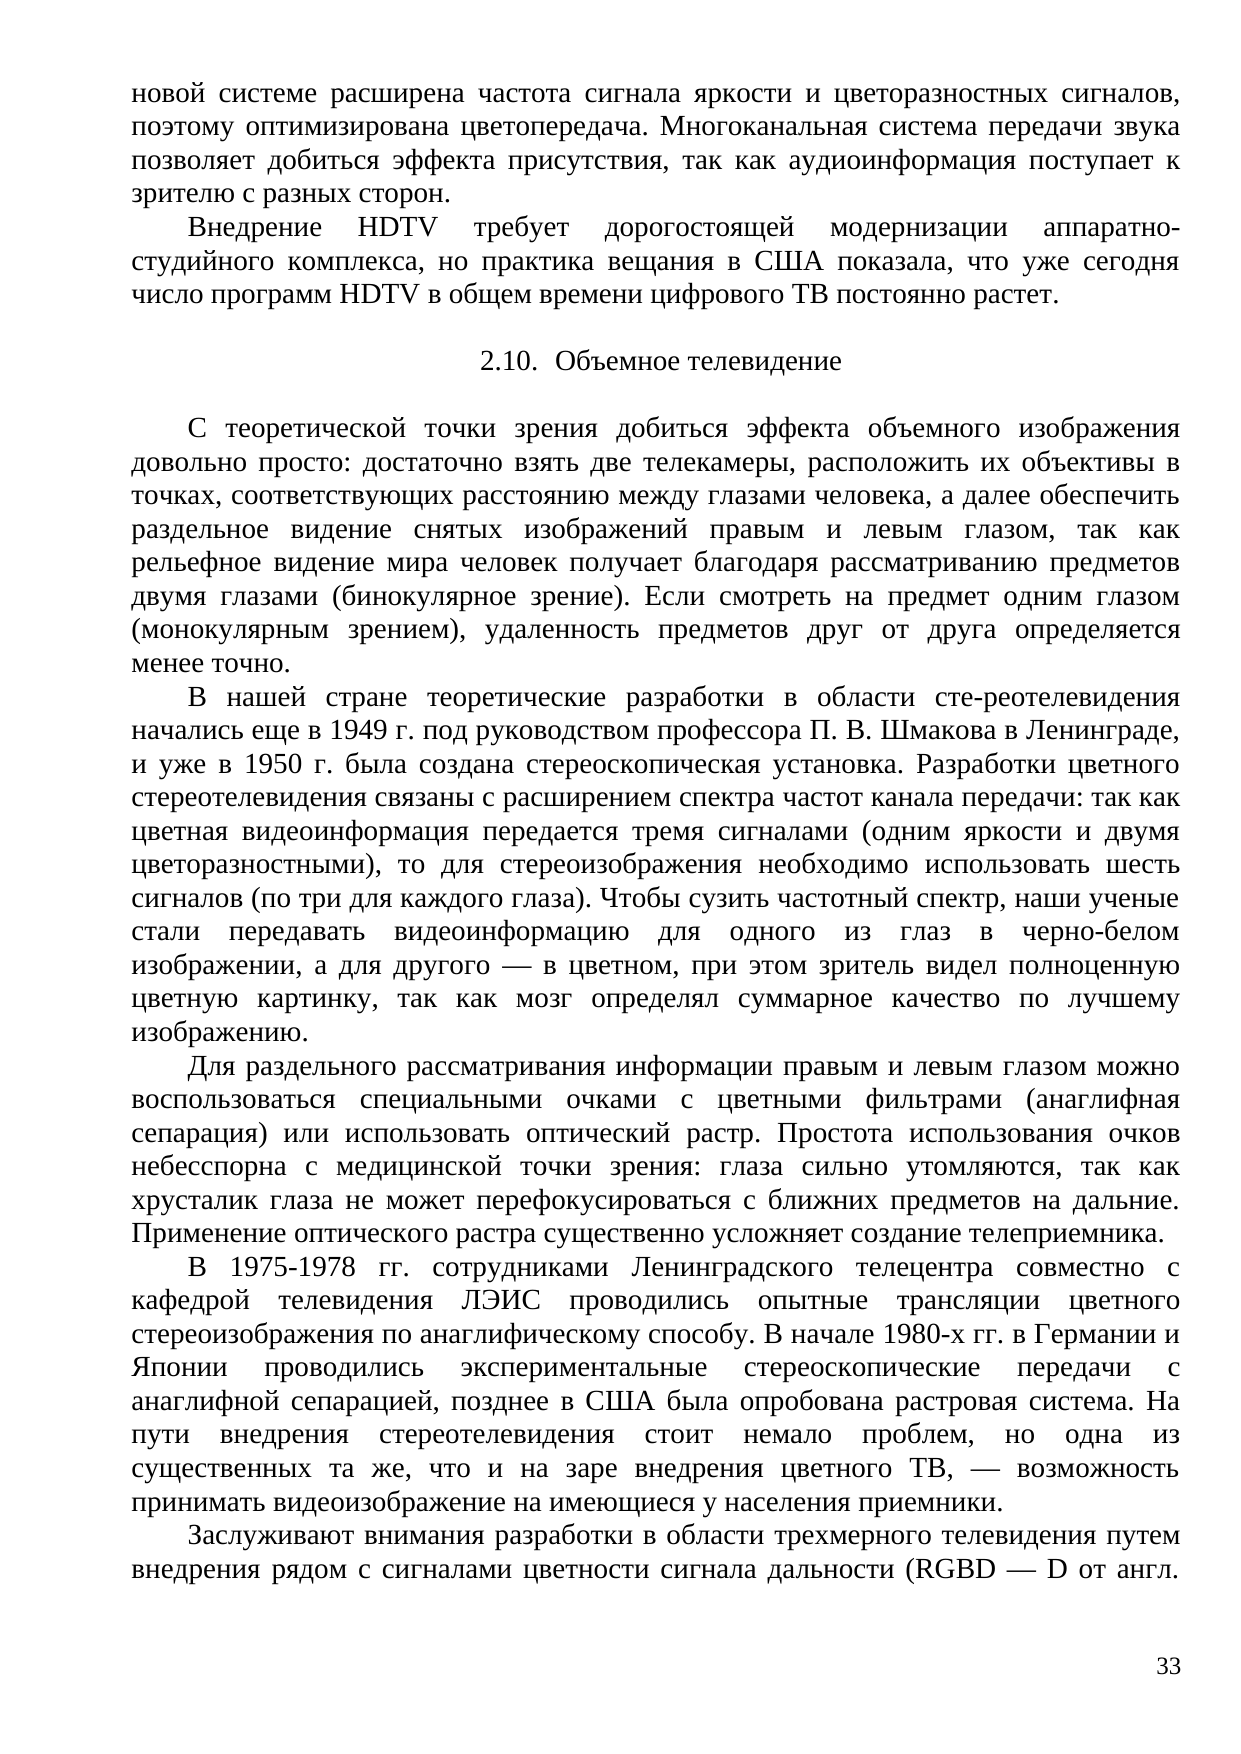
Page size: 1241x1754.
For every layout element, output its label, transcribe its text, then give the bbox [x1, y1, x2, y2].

text В нашей стране теоретические разработки в области сте-реотелевидения начались еще в . под руководством профессора П. В. Шмакова в Ленинграде, и уже в . была создана стереоскопическая установка. Разработки цветного стереотелевидения связаны с расширением спектра частот канала передачи: так как цветная видеоинформация передается тремя сигналами (одним яркости и двумя цветоразностными), то для стереоизображения необходимо использовать шесть сигналов (по три для каждого глаза). Чтобы сузить частотный спектр, наши ученые стали передавать видеоинформацию для одного из глаз в черно-белом изображении, а для другого — в цветном, при этом зритель видел полноценную цветную картинку, так как мозг определял суммарное качество по лучшему изображению. [131, 679, 1181, 1048]
text Для раздельного рассматривания информации правым и левым глазом можно воспользоваться специальными очками с цветными фильтрами (анаглифная сепарация) или использовать оптический растр. Простота использования очков небесспорна с медицинской точки зрения: глаза сильно утомляются, так как хрусталик глаза не может перефокусироваться с ближних предметов на дальние. Применение оптического растра существенно усложняет создание телеприемника. [131, 1048, 1181, 1249]
text Внедрение HDTV требует дорогостоящей модернизации аппаратно-студийного комплекса, но практика вещания в США показала, что уже сегодня число программ HDTV в общем времени цифрового ТВ постоянно растет. [131, 209, 1181, 310]
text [131, 75, 1181, 209]
text В 1975-1978 гг. сотрудниками Ленинградского телецентра совместно с кафедрой телевидения ЛЭИС проводились опытные трансляции цветного стереоизображения по анаглифическому способу. В начале 1980-х гг. в Германии и Японии проводились экспериментальные стереоскопические передачи с анаглифной сепарацией, позднее в США была опробована растровая система. На пути внедрения стереотелевидения стоит немало проблем, но одна из существенных та же, что и на заре внедрения цветного ТВ, — возможность принимать видеоизображение на имеющиеся у населения приемники. [131, 1249, 1181, 1517]
text С теоретической точки зрения добиться эффекта объемного изображения довольно просто: достаточно взять две телекамеры, расположить их объективы в точках, соответствующих расстоянию между глазами человека, а далее обеспечить раздельное видение снятых изображений правым и левым глазом, так как рельефное видение мира человек получает благодаря рассматриванию предметов двумя глазами (бинокулярное зрение). Если смотреть на предмет одним глазом (монокулярным зрением), удаленность предметов друг от друга определяется менее точно. [131, 410, 1181, 679]
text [131, 1517, 1181, 1584]
list Объемное телевидение [141, 343, 1181, 377]
